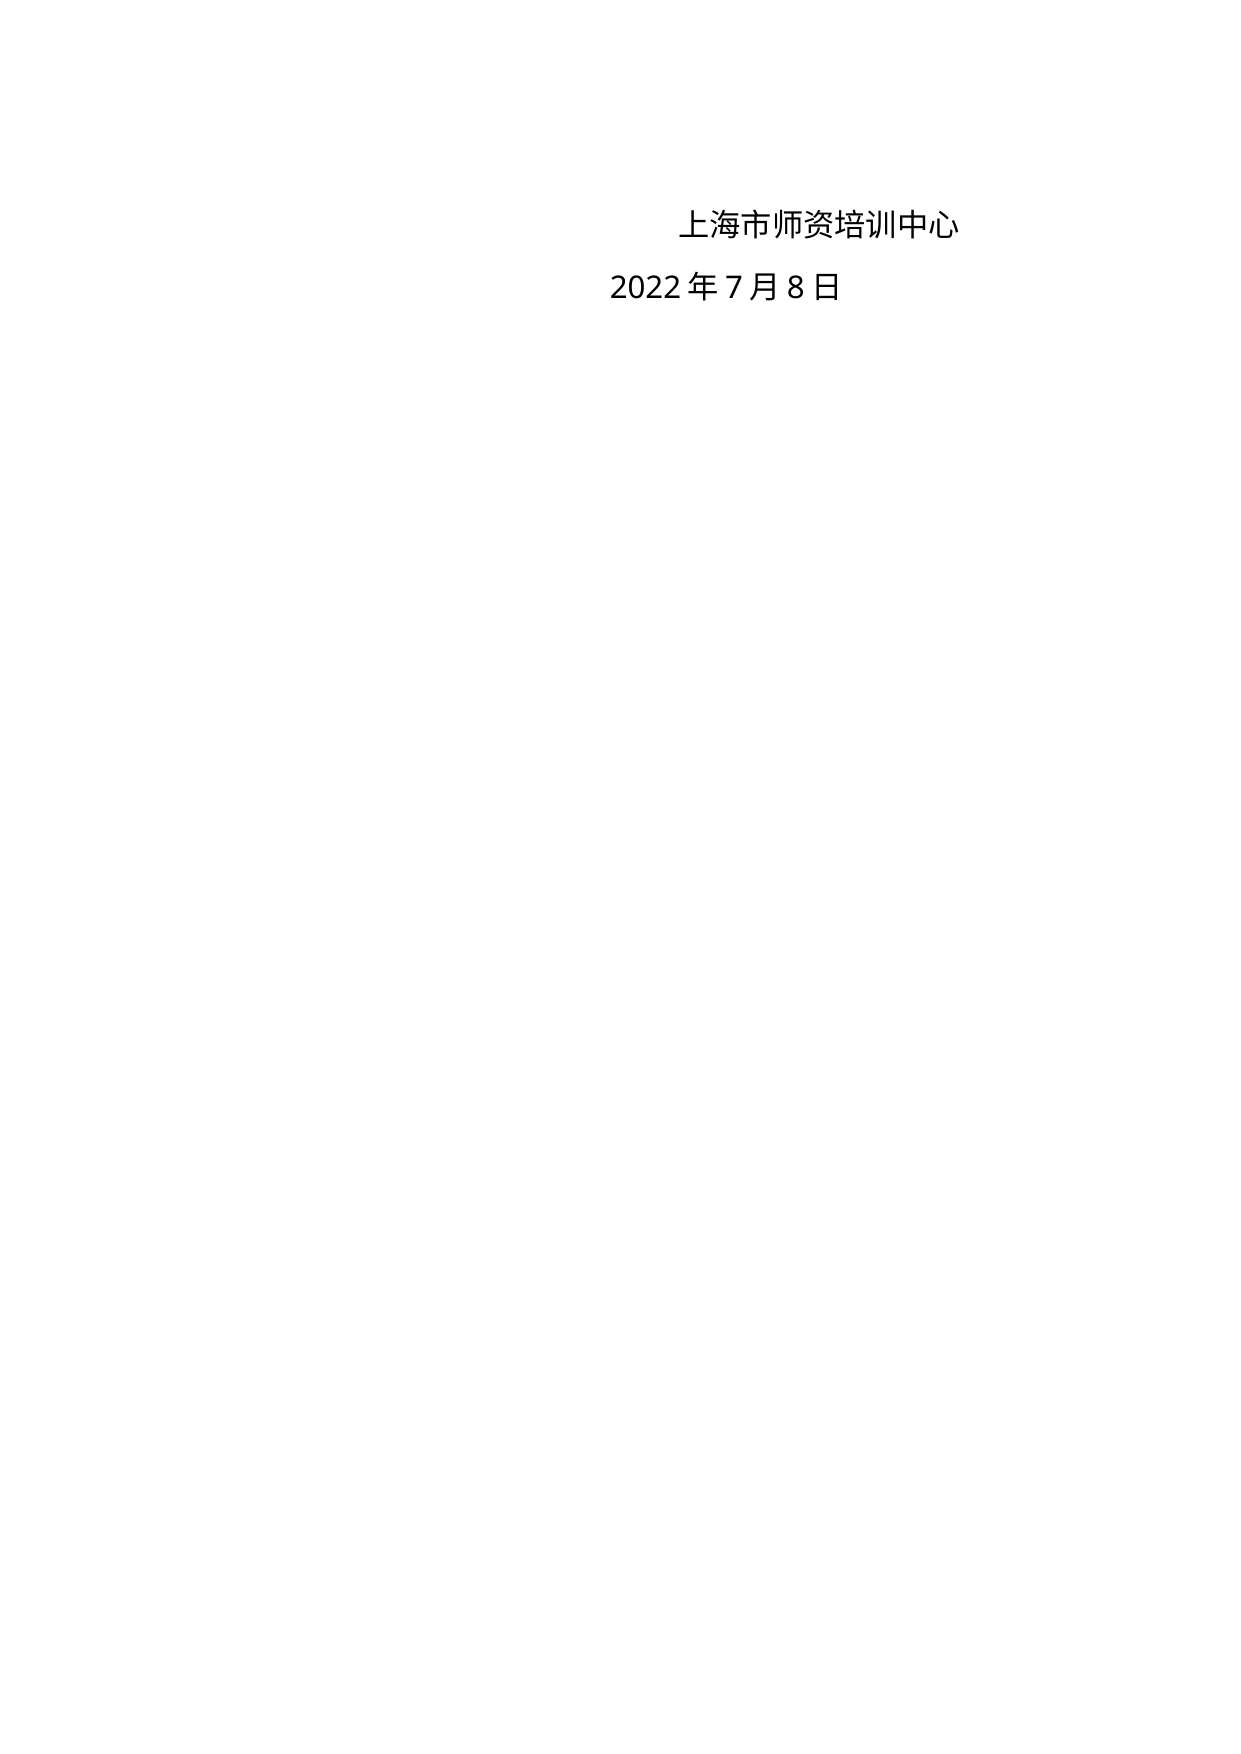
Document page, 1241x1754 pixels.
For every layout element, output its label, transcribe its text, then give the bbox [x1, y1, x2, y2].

text 上海市师资培训中心 [187, 190, 959, 255]
text 2022年7月8日 [187, 255, 1053, 309]
